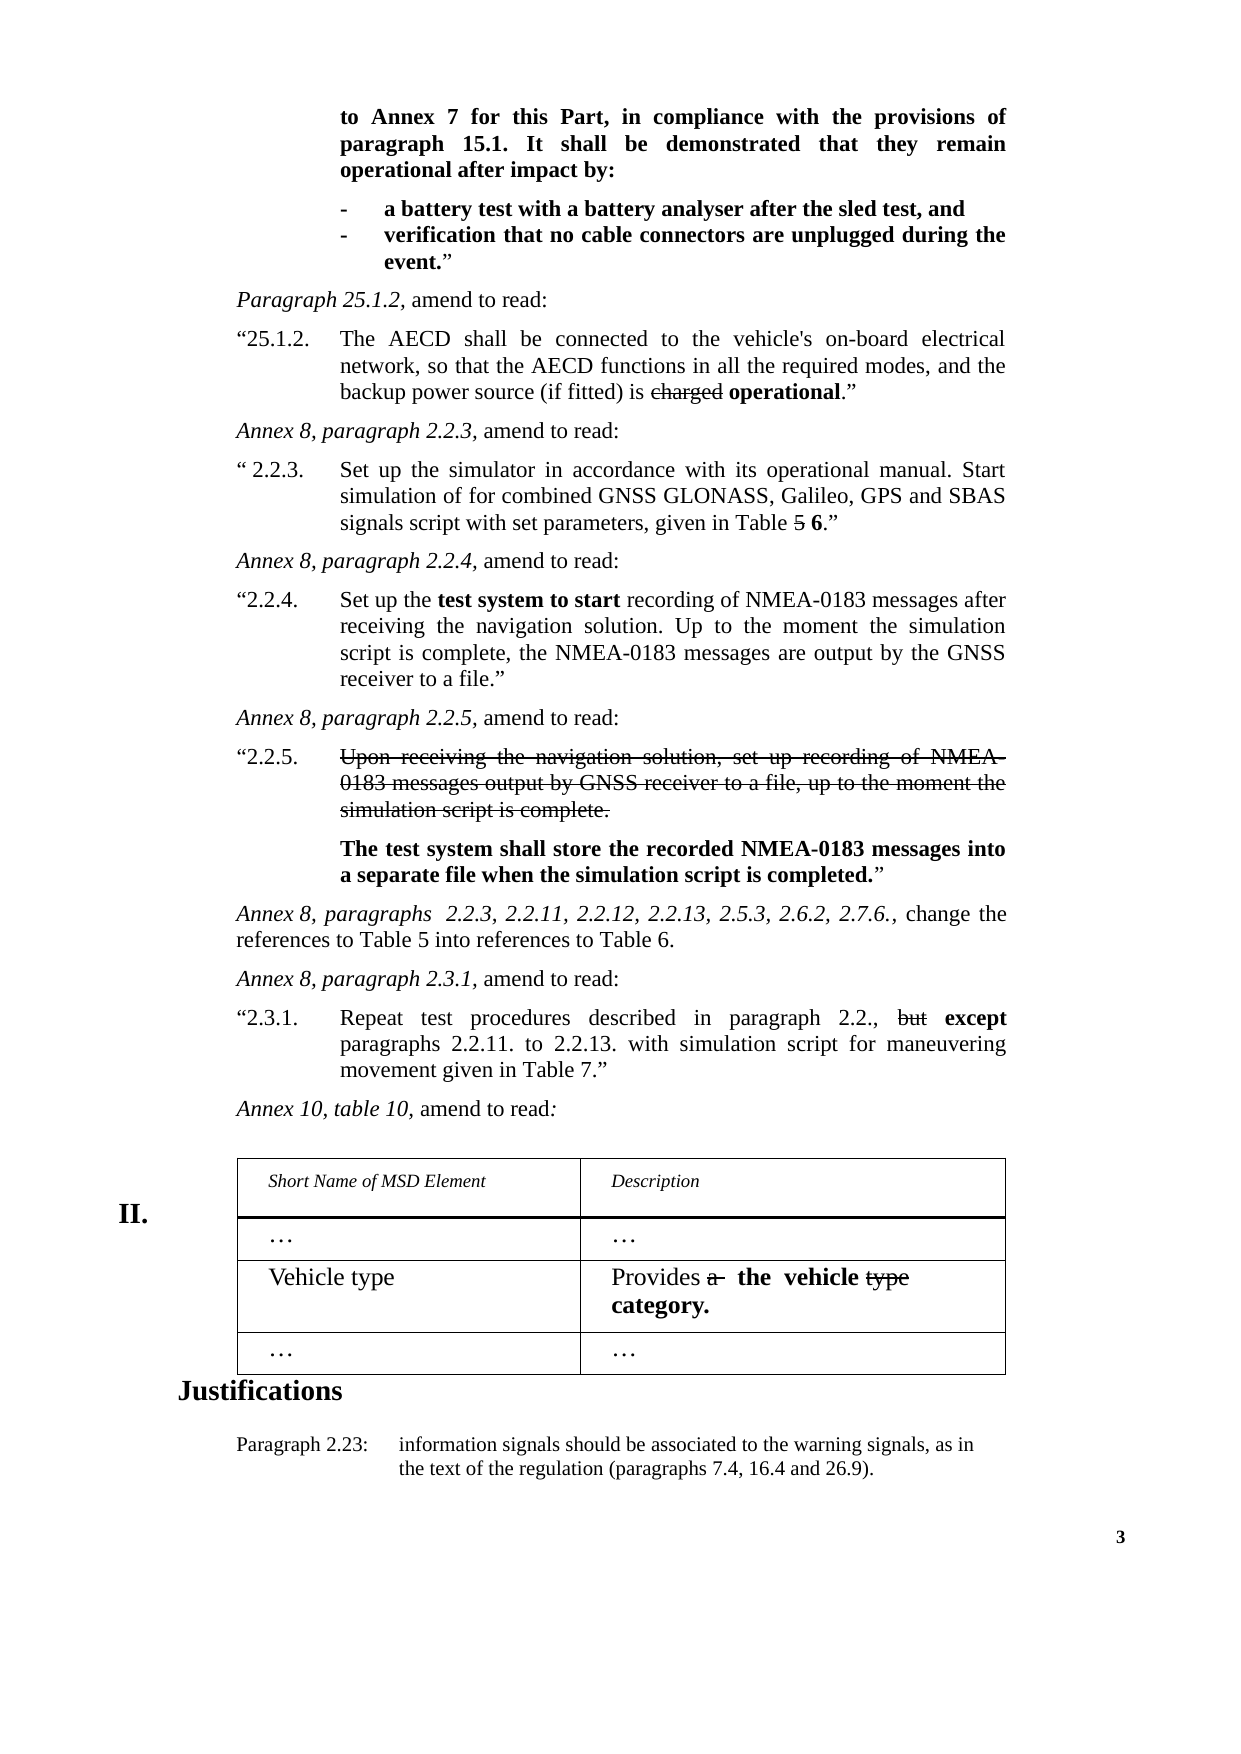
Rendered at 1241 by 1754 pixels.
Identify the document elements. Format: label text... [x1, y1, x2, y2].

text Paragraph 25.1.2, amend to read: [236, 287, 1007, 313]
text Annex 8, paragraph 2.2.4, amend to read: [236, 547, 1007, 574]
text Paragraph 2.23: information signals should be associated to the warning signals, as in the text of the regulation (paragraphs 7.4, 16.4 and 26.9). [236, 1431, 1004, 1479]
text Annex 10, table 10, amend to read: [236, 1095, 1007, 1122]
text Annex 8, paragraph 2.3.1, amend to read: [236, 965, 1007, 991]
text “2.3.1. Repeat test procedures described in paragraph 2.2., but except paragraphs 2.2.11. to 2.2.13. with simulation script for maneuvering movement given in Table 7.” [236, 1004, 1007, 1083]
table_cell Vehicle type [238, 1261, 580, 1332]
text Annex 8, paragraph 2.2.5, amend to read: [236, 704, 1007, 731]
text The test system shall store the recorded NMEA-0183 messages into a separate file when the simulation script is completed.” [340, 834, 1007, 887]
table_header Short Name of MSD Element [238, 1159, 580, 1216]
text “ 2.2.3. Set up the simulator in accordance with its operational manual. Start simulation of for combined GNSS GLONASS, Galileo, GPS and SBAS signals script with set parameters, given in Table 5 6.” [236, 456, 1007, 535]
text Annex 8, paragraph 2.2.3, amend to read: [236, 417, 1007, 443]
text - verification that no cable connectors are unplugged during the event.” [340, 221, 1007, 274]
text - a battery test with a battery analyser after the sled test, and [340, 195, 1007, 221]
text “25.1.2. The AECD shall be connected to the vehicle's on-board electrical network, so that the AECD functions in all the required modes, and the backup power source (if fitted) is charged operational.” [236, 325, 1007, 404]
table_header Description [581, 1159, 1005, 1216]
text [236, 103, 1007, 182]
table_cell … [581, 1219, 1005, 1260]
table_cell Provides a the vehicle type category. [581, 1261, 1005, 1332]
table_cell … [581, 1333, 1005, 1374]
text Annex 8, paragraphs 2.2.3, 2.2.11, 2.2.12, 2.2.13, 2.5.3, 2.6.2, 2.7.6., change the references to Table 5 into references to Table 6. [236, 900, 1007, 952]
text II. Justifications [118, 1198, 1007, 1406]
table_cell … [238, 1333, 580, 1374]
table_cell … [238, 1219, 580, 1260]
text “2.2.4. Set up the test system to start recording of NMEA-0183 messages after receiving the navigation solution. Up to the moment the simulation script is complete, the NMEA-0183 messages are output by the GNSS receiver to a file.” [236, 586, 1007, 692]
text “2.2.5. Upon receiving the navigation solution, set up recording of NMEA-0183 messages output by GNSS receiver to a file, up to the moment the simulation script is complete. [236, 743, 1007, 822]
